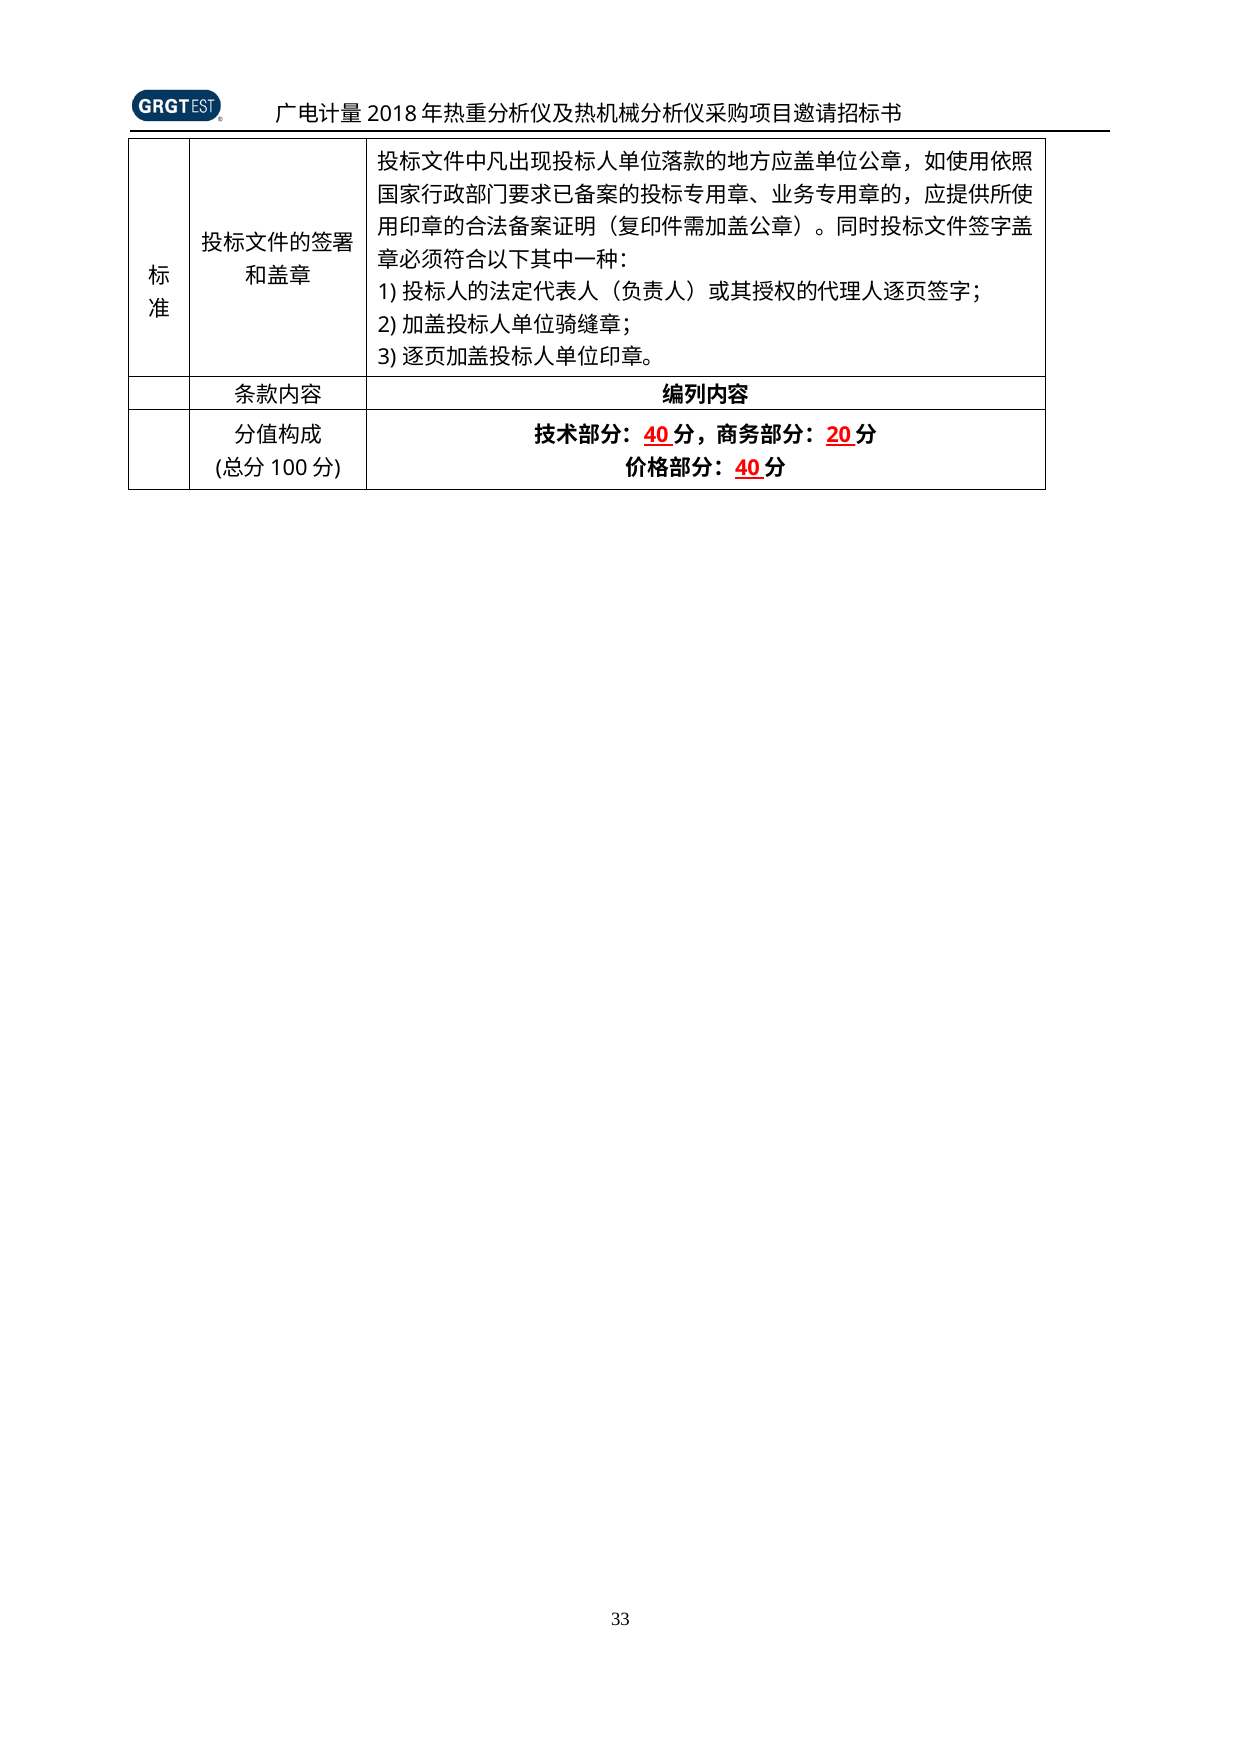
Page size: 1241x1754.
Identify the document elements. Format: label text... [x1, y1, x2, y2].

table_cell 编列内容 [367, 377, 1045, 409]
table_cell [129, 377, 189, 409]
table_cell [129, 410, 189, 488]
table_cell 技术部分：40分，商务部分：20分 价格部分：40分 [367, 410, 1045, 488]
table_cell 投标文件的签署和盖章 [190, 139, 366, 376]
table_cell 条款内容 [190, 377, 366, 409]
picture [129, 88, 224, 122]
table_cell 投标文件中凡出现投标人单位落款的地方应盖单位公章，如使用依照国家行政部门要求已备案的投标专用章、业务专用章的，应提供所使用印章的合法备案证明（复印件需加盖公章）。同时投标文件签字盖章必须符合以下其中一种： 1) 投标人的法定代表人（负责人）或其授权的代理人逐页签字； 2) 加盖投标人单位骑缝章； 3) 逐页加盖投标人单位印章。 [367, 139, 1045, 376]
table_cell 分值构成 (总分100分) [190, 410, 366, 488]
